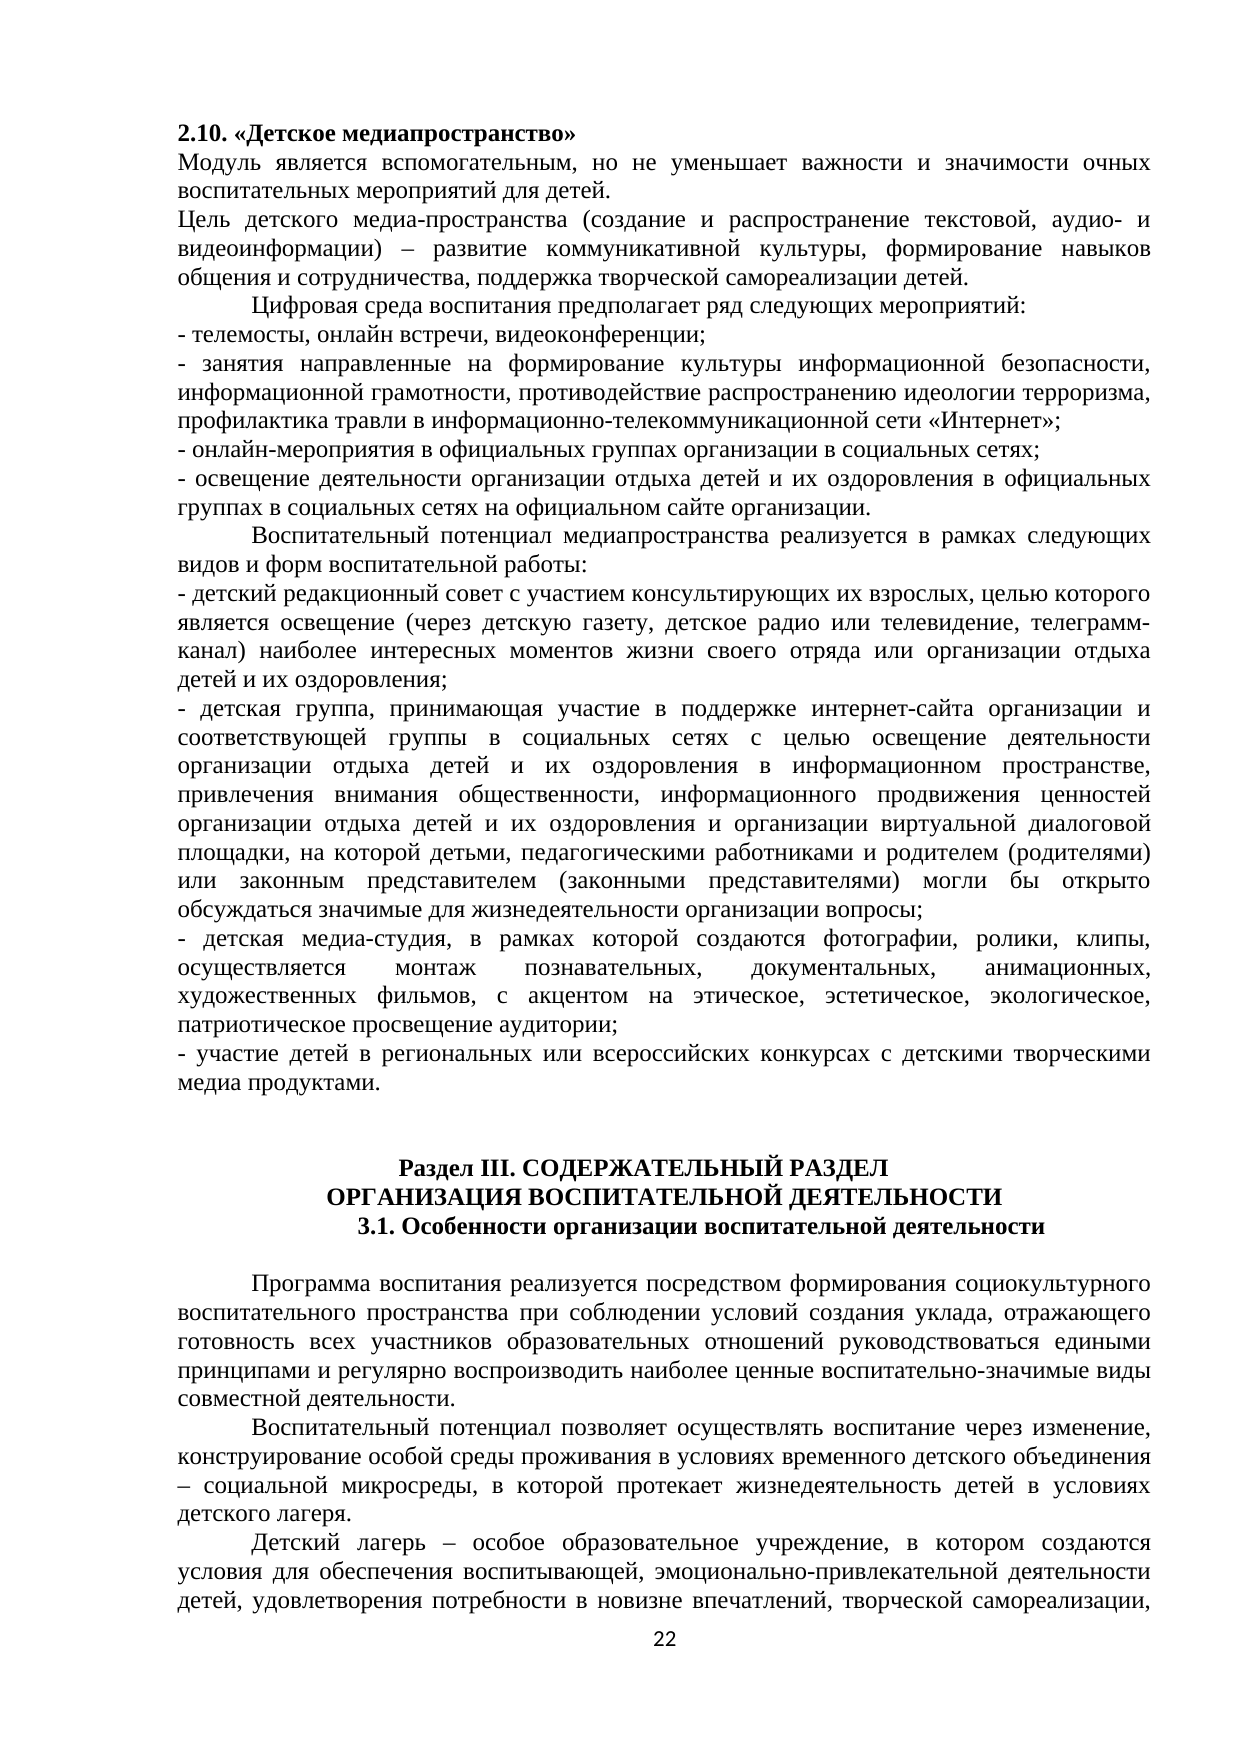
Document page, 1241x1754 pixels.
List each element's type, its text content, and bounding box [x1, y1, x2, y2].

text 3.1. Особенности организации воспитательной деятельности [177, 1211, 1152, 1240]
text Модуль является вспомогательным, но не уменьшает важности и значимости очных воспитательных мероприятий для детей. [177, 147, 1152, 204]
text - телемосты, онлайн встречи, видеоконференции; [177, 319, 1152, 348]
text Воспитательный потенциал медиапространства реализуется в рамках следующих видов и форм воспитательной работы: [177, 521, 1152, 578]
text Программа воспитания реализуется посредством формирования социокультурного воспитательного пространства при соблюдении условий создания уклада, отражающего готовность всех участников образовательных отношений руководствоваться едиными принципами и регулярно воспроизводить наиболее ценные воспитательно-значимые виды совместной деятельности. [177, 1268, 1152, 1412]
text - детская медиа-студия, в рамках которой создаются фотографии, ролики, клипы, осуществляется монтаж познавательных, документальных, анимационных, художественных фильмов, с акцентом на этическое, эстетическое, экологическое, патриотическое просвещение аудитории; [177, 923, 1152, 1038]
text Раздел III. СОДЕРЖАТЕЛЬНЫЙ РАЗДЕЛ [177, 1153, 1109, 1182]
text - освещение деятельности организации отдыха детей и их оздоровления в официальных группах в социальных сетях на официальном сайте организации. [177, 463, 1152, 521]
text - занятия направленные на формирование культуры информационной безопасности, информационной грамотности, противодействие распространению идеологии терроризма, профилактика травли в информационно-телекоммуникационной сети «Интернет»; [177, 348, 1152, 434]
text - участие детей в региональных или всероссийских конкурсах с детскими творческими медиа продуктами. [177, 1038, 1152, 1096]
text - детский редакционный совет с участием консультирующих их взрослых, целью которого является освещение (через детскую газету, детское радио или телевидение, телеграмм-канал) наиболее интересных моментов жизни своего отряда или организации отдыха детей и их оздоровления; [177, 578, 1152, 693]
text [177, 1527, 1152, 1613]
text Цифровая среда воспитания предполагает ряд следующих мероприятий: [177, 291, 1152, 319]
text Воспитательный потенциал позволяет осуществлять воспитание через изменение, конструирование особой среды проживания в условиях временного детского объединения – социальной микросреды, в которой протекает жизнедеятельность детей в условиях детского лагеря. [177, 1412, 1152, 1527]
text Цель детского медиа-пространства (создание и распространение текстовой, аудио- и видеоинформации) – развитие коммуникативной культуры, формирование навыков общения и сотрудничества, поддержка творческой самореализации детей. [177, 204, 1152, 291]
text - онлайн-мероприятия в официальных группах организации в социальных сетях; [177, 434, 1152, 463]
text 2.10. «Детское медиапространство» [177, 118, 1152, 147]
text ОРГАНИЗАЦИЯ ВОСПИТАТЕЛЬНОЙ ДЕЯТЕЛЬНОСТИ [177, 1182, 1152, 1211]
text - детская группа, принимающая участие в поддержке интернет-сайта организации и соответствующей группы в социальных сетях с целью освещение деятельности организации отдыха детей и их оздоровления в информационном пространстве, привлечения внимания общественности, информационного продвижения ценностей организации отдыха детей и их оздоровления и организации виртуальной диалоговой площадки, на которой детьми, педагогическими работниками и родителем (родителями) или законным представителем (законными представителями) могли бы открыто обсуждаться значимые для жизнедеятельности организации вопросы; [177, 693, 1152, 923]
